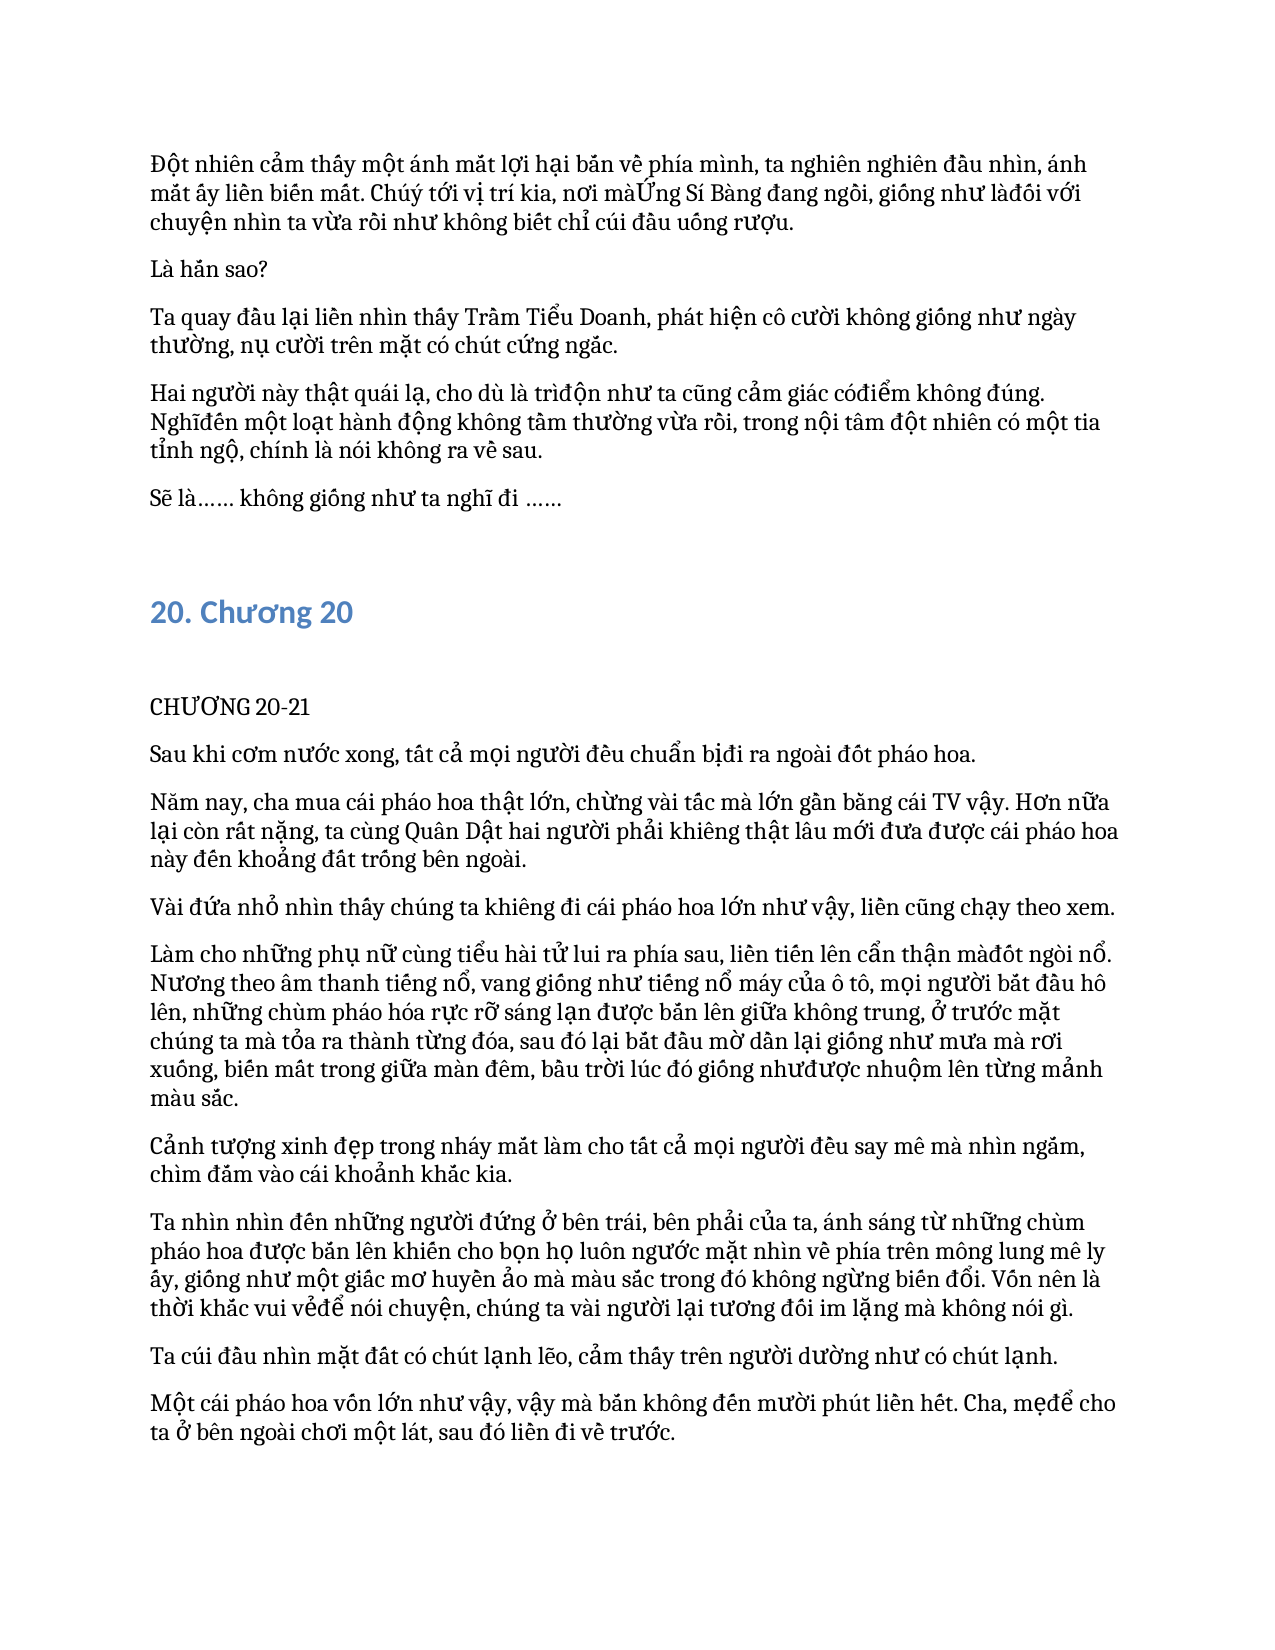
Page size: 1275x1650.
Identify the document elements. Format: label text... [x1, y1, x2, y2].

text Vài đứa nhỏ nhìn thấy chúng ta khiêng đi cái pháo hoa lớn như vậy, liền cũng chạy theo xem. [150, 893, 1125, 922]
text Năm nay, cha mua cái pháo hoa thật lớn, chừng vài tấc mà lớn gần bằng cái TV vậy. Hơn nữa lại còn rất nặng, ta cùng Quân Dật hai người phải khiêng thật lâu mới đưa được cái pháo hoa này đến khoảng đất trống bên ngoài. [150, 788, 1125, 874]
text Ta quay đầu lại liền nhìn thấy Trầm Tiểu Doanh, phát hiện cô cười không giống như ngày thường, nụ cười trên mặt có chút cứng ngắc. [150, 302, 1125, 360]
subtitle 20. Chương 20 [150, 591, 1125, 632]
text Ta cúi đầu nhìn mặt đất có chút lạnh lẽo, cảm thấy trên người dường như có chút lạnh. [150, 1342, 1125, 1370]
text CHƯƠNG 20-21 [150, 635, 1125, 722]
text Sẽ là…… không giống như ta nghĩ đi …… [150, 484, 1125, 570]
text Đột nhiên cảm thấy một ánh mắt lợi hại bắn về phía mình, ta nghiên nghiên đầu nhìn, ánh mắt ấy liền biến mất. Chúý tới vị trí kia, nơi màỨng Sí Bàng đang ngồi, giống như làđối với chuyện nhìn ta vừa rồi như không biết chỉ cúi đầu uống rượu. [150, 150, 1125, 236]
text Làm cho những phụ nữ cùng tiểu hài tử lui ra phía sau, liền tiến lên cẩn thận màđốt ngòi nổ. Nương theo âm thanh tiếng nổ, vang giống như tiếng nổ máy của ô tô, mọi người bắt đầu hô lên, những chùm pháo hóa rực rỡ sáng lạn được bắn lên giữa không trung, ở trước mặt chúng ta mà tỏa ra thành từng đóa, sau đó lại bắt đầu mờ dần lại giống như mưa mà rơi xuống, biến mất trong giữa màn đêm, bầu trời lúc đó giống nhưđược nhuộm lên từng mảnh màu sắc. [150, 940, 1125, 1113]
text Hai người này thật quái lạ, cho dù là trìđộn như ta cũng cảm giác cóđiểm không đúng. Nghĩđến một loạt hành động không tầm thường vừa rồi, trong nội tâm đột nhiên có một tia tỉnh ngộ, chính là nói không ra về sau. [150, 379, 1125, 465]
text Một cái pháo hoa vốn lớn như vậy, vậy mà bắn không đến mười phút liền hết. Cha, mẹđể cho ta ở bên ngoài chơi một lát, sau đó liền đi về trước. [150, 1389, 1125, 1447]
text Là hắn sao? [150, 255, 1125, 284]
text Ta nhìn nhìn đến những người đứng ở bên trái, bên phải của ta, ánh sáng từ những chùm pháo hoa được bắn lên khiến cho bọn họ luôn ngước mặt nhìn về phía trên mông lung mê ly ấy, giống như một giấc mơ huyền ảo mà màu sắc trong đó không ngừng biến đổi. Vốn nên là thời khắc vui vẻđể nói chuyện, chúng ta vài người lại tương đối im lặng mà không nói gì. [150, 1208, 1125, 1323]
text Cảnh tượng xinh đẹp trong nháy mắt làm cho tất cả mọi người đều say mê mà nhìn ngắm, chìm đắm vào cái khoảnh khắc kia. [150, 1132, 1125, 1189]
text Sau khi cơm nước xong, tất cả mọi người đều chuẩn bịđi ra ngoài đốt pháo hoa. [150, 740, 1125, 769]
